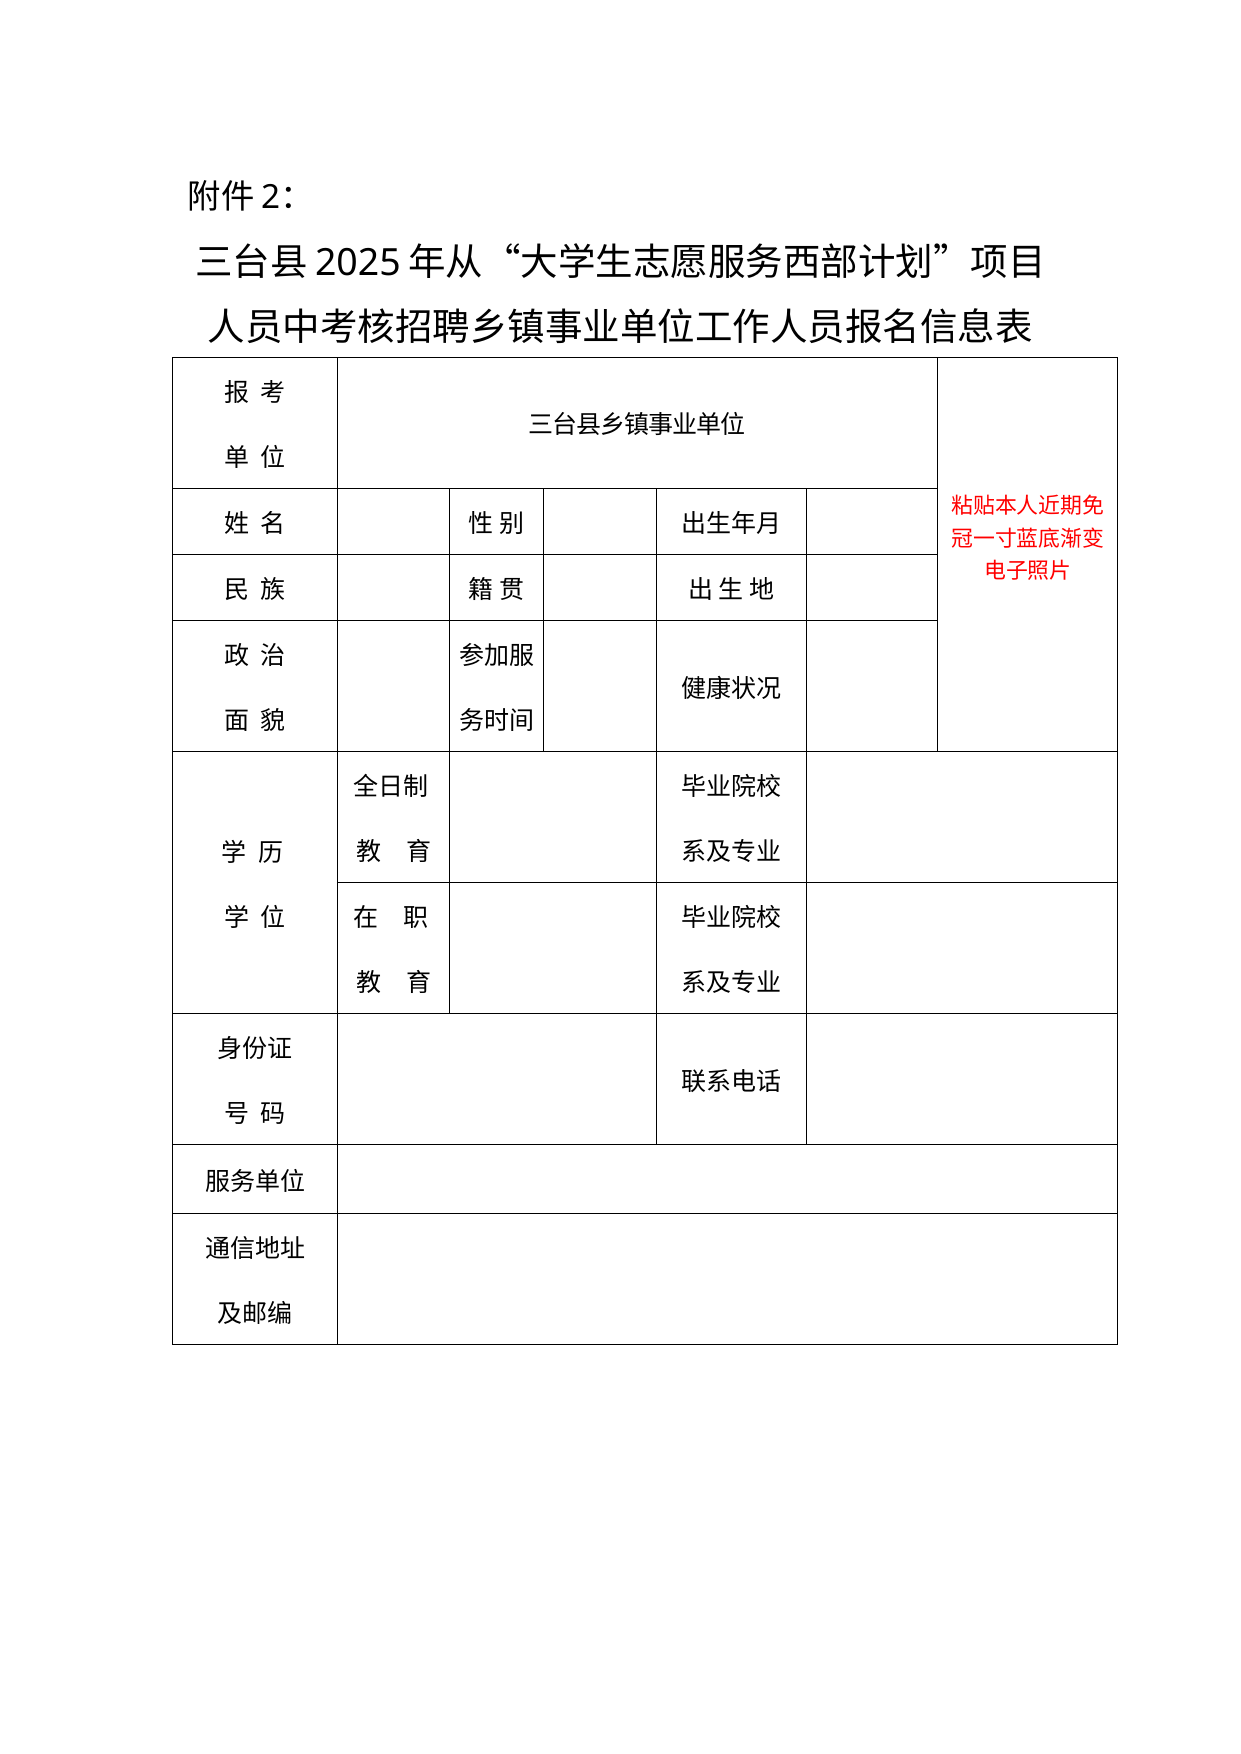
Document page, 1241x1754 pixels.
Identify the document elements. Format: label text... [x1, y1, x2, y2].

table_header 三台县乡镇事业单位 [338, 358, 937, 488]
table_cell [807, 1014, 1117, 1144]
table_cell 通信地址 及邮编 [173, 1214, 337, 1344]
table_cell [338, 1145, 1117, 1213]
table_cell [450, 752, 656, 785]
table_cell 健康状况 [657, 621, 806, 751]
table_cell [807, 883, 1117, 1013]
table_cell [544, 489, 656, 554]
table_cell 出 生 地 [657, 555, 806, 620]
table_cell [807, 555, 937, 620]
table_cell [338, 1014, 656, 1144]
table_cell 联系电话 [657, 1014, 806, 1144]
table_cell 姓 名 [173, 489, 337, 554]
table_cell 学 历 学 位 [173, 752, 337, 1013]
table_cell 服务单位 [173, 1145, 337, 1213]
text 附件2： [187, 162, 1053, 227]
table_cell [338, 1214, 1117, 1344]
table_cell [807, 752, 1117, 882]
table_cell [544, 555, 656, 620]
table_cell [450, 883, 656, 916]
table_cell [544, 621, 656, 751]
table_cell 民 族 [173, 555, 337, 620]
table_cell 政 治 面 貌 [173, 621, 337, 751]
text 三台县2025年从“大学生志愿服务西部计划”项目人员中考核招聘乡镇事业单位工作人员报名信息表 [187, 227, 1053, 357]
table_cell 参加服务时间 [450, 621, 543, 751]
table_cell 身份证 号 码 [173, 1014, 337, 1144]
table_cell 性 别 [450, 489, 543, 554]
table_cell [450, 850, 656, 882]
table_cell [338, 555, 449, 620]
table_cell [338, 621, 449, 751]
table_header 粘贴本人近期免冠一寸蓝底渐变电子照片 [938, 358, 1117, 751]
table_cell [450, 981, 656, 1013]
table_cell [807, 489, 937, 554]
table_cell [338, 489, 449, 554]
table_cell 籍 贯 [450, 555, 543, 620]
table_cell [807, 621, 937, 751]
table_cell 出生年月 [657, 489, 806, 554]
table_header 报 考 单 位 [173, 358, 337, 488]
